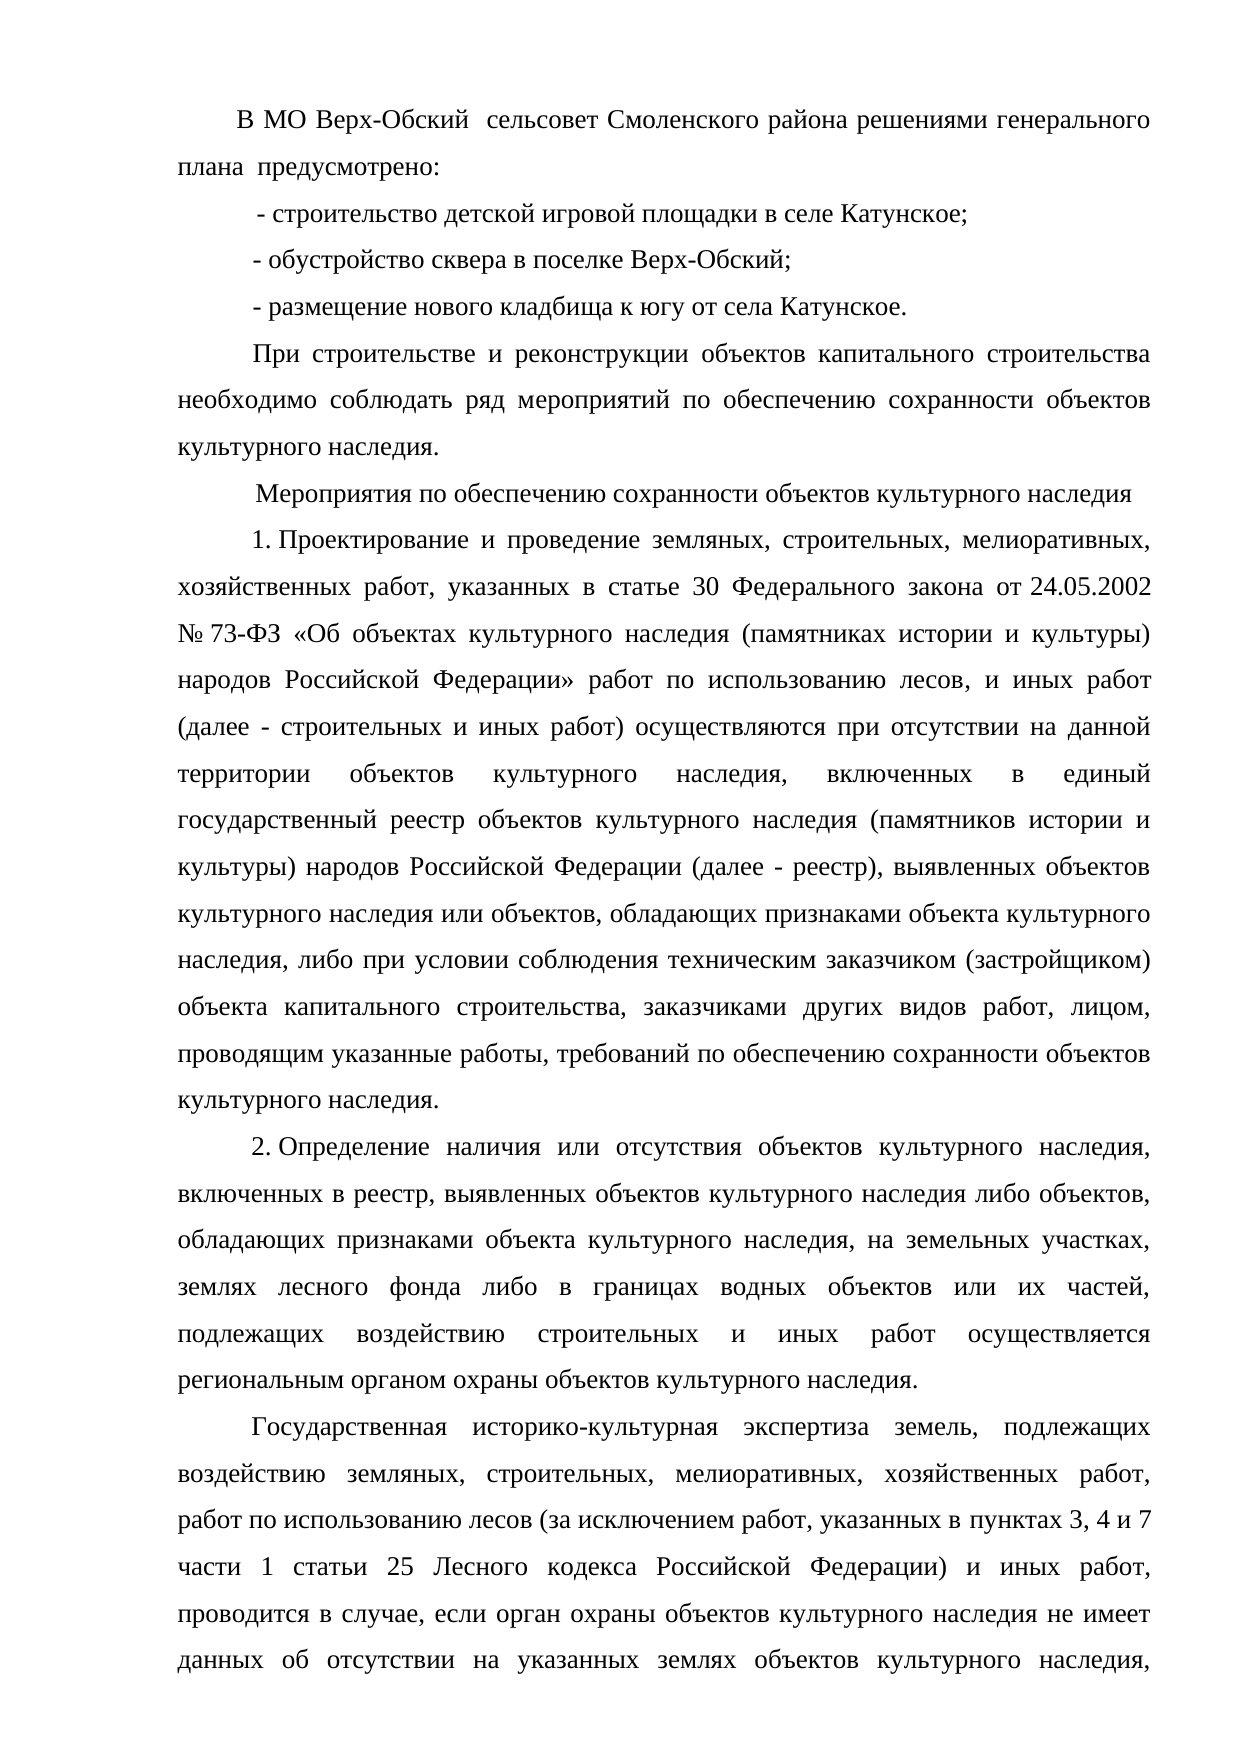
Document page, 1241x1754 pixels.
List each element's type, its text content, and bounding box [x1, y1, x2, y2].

text При строительстве и реконструкции объектов капитального строительства необходимо соблюдать ряд мероприятий по обеспечению сохранности объектов культурного наследия. [177, 337, 1152, 461]
text 1. Проектирование и проведение земляных, строительных, мелиоративных, хозяйственных работ, указанных в статье 30 Федерального закона от 24.05.2002 № 73-ФЗ «Об объектах культурного наследия (памятниках истории и культуры) народов Российской Федерации» работ по использованию лесов, и иных работ (далее - строительных и иных работ) осуществляются при отсутствии на данной территории объектов культурного наследия, включенных в единый государственный реестр объектов культурного наследия (памятников истории и культуры) народов Российской Федерации (далее - реестр), выявленных объектов культурного наследия или объектов, обладающих признаками объекта культурного наследия, либо при условии соблюдения техническим заказчиком (застройщиком) объекта капитального строительства, заказчиками других видов работ, лицом, проводящим указанные работы, требований по обеспечению сохранности объектов культурного наследия. [177, 523, 1152, 1114]
text - размещение нового кладбища к югу от села Катунское. [177, 290, 1152, 321]
text - обустройство сквера в поселке Верх-Обский; [177, 243, 1152, 274]
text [177, 1410, 1152, 1674]
text - строительство детской игровой площадки в селе Катунское; [177, 197, 1152, 228]
text В МО Верх-Обский сельсовет Смоленского района решениями генерального плана предусмотрено: [177, 103, 1152, 181]
text Мероприятия по обеспечению сохранности объектов культурного наследия [177, 477, 1152, 508]
text 2. Определение наличия или отсутствия объектов культурного наследия, включенных в реестр, выявленных объектов культурного наследия либо объектов, обладающих признаками объекта культурного наследия, на земельных участках, землях лесного фонда либо в границах водных объектов или их частей, подлежащих воздействию строительных и иных работ осуществляется региональным органом охраны объектов культурного наследия. [177, 1130, 1152, 1394]
